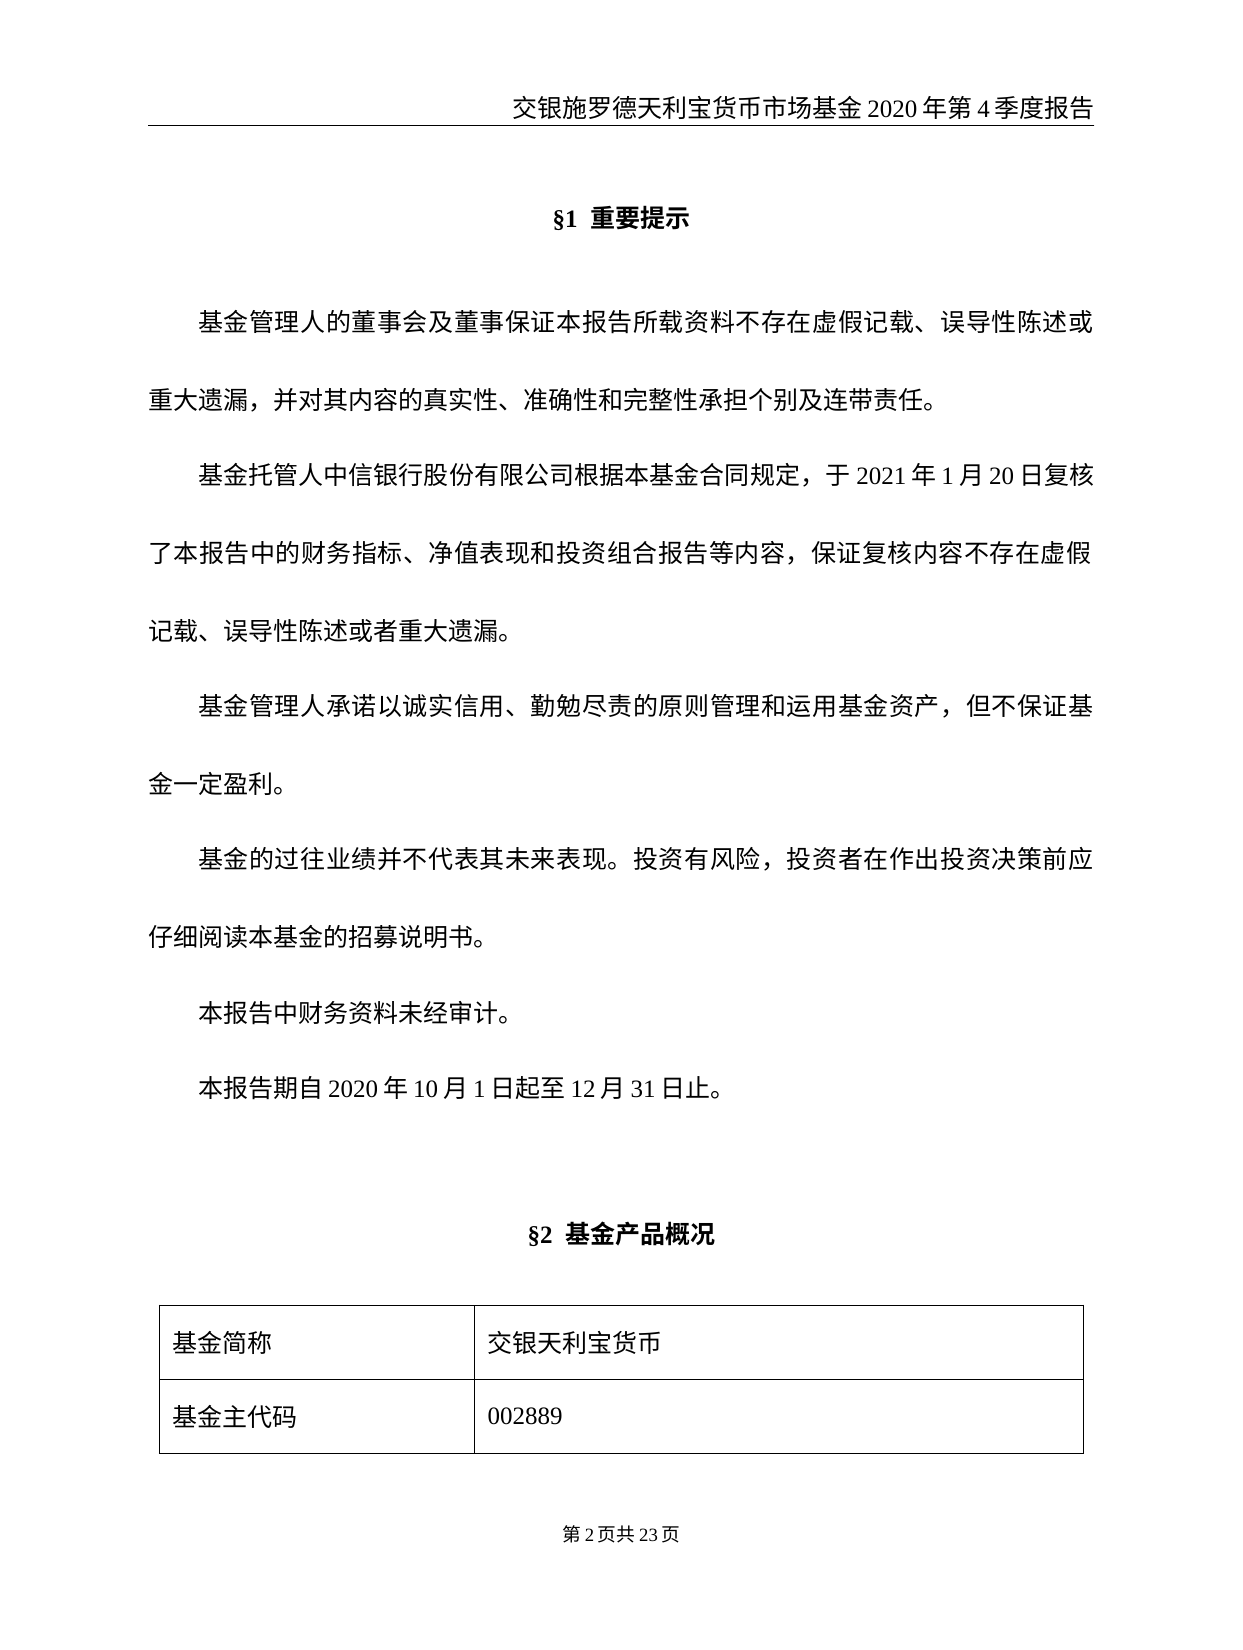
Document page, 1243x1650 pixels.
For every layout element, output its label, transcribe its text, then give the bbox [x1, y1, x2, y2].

table_cell 002889 [475, 1380, 1083, 1453]
subtitle §1 重要提示 [148, 184, 1094, 249]
text 本报告期自2020年10月1日起至12月31日止。 [148, 1054, 1094, 1119]
subtitle §2 基金产品概况 [148, 1200, 1094, 1265]
text 基金的过往业绩并不代表其未来表现。投资有风险，投资者在作出投资决策前应仔细阅读本基金的招募说明书。 [148, 826, 1094, 968]
table_cell 基金主代码 [160, 1380, 474, 1453]
text 基金管理人承诺以诚实信用、勤勉尽责的原则管理和运用基金资产，但不保证基金一定盈利。 [148, 672, 1094, 815]
table_header 交银天利宝货币 [475, 1306, 1083, 1379]
text 基金管理人的董事会及董事保证本报告所载资料不存在虚假记载、误导性陈述或重大遗漏，并对其内容的真实性、准确性和完整性承担个别及连带责任。 [148, 288, 1094, 431]
text 基金托管人中信银行股份有限公司根据本基金合同规定，于2021年1月20日复核了本报告中的财务指标、净值表现和投资组合报告等内容，保证复核内容不存在虚假记载、误导性陈述或者重大遗漏。 [148, 441, 1094, 662]
table_header 基金简称 [160, 1306, 474, 1379]
text 本报告中财务资料未经审计。 [148, 979, 1094, 1044]
